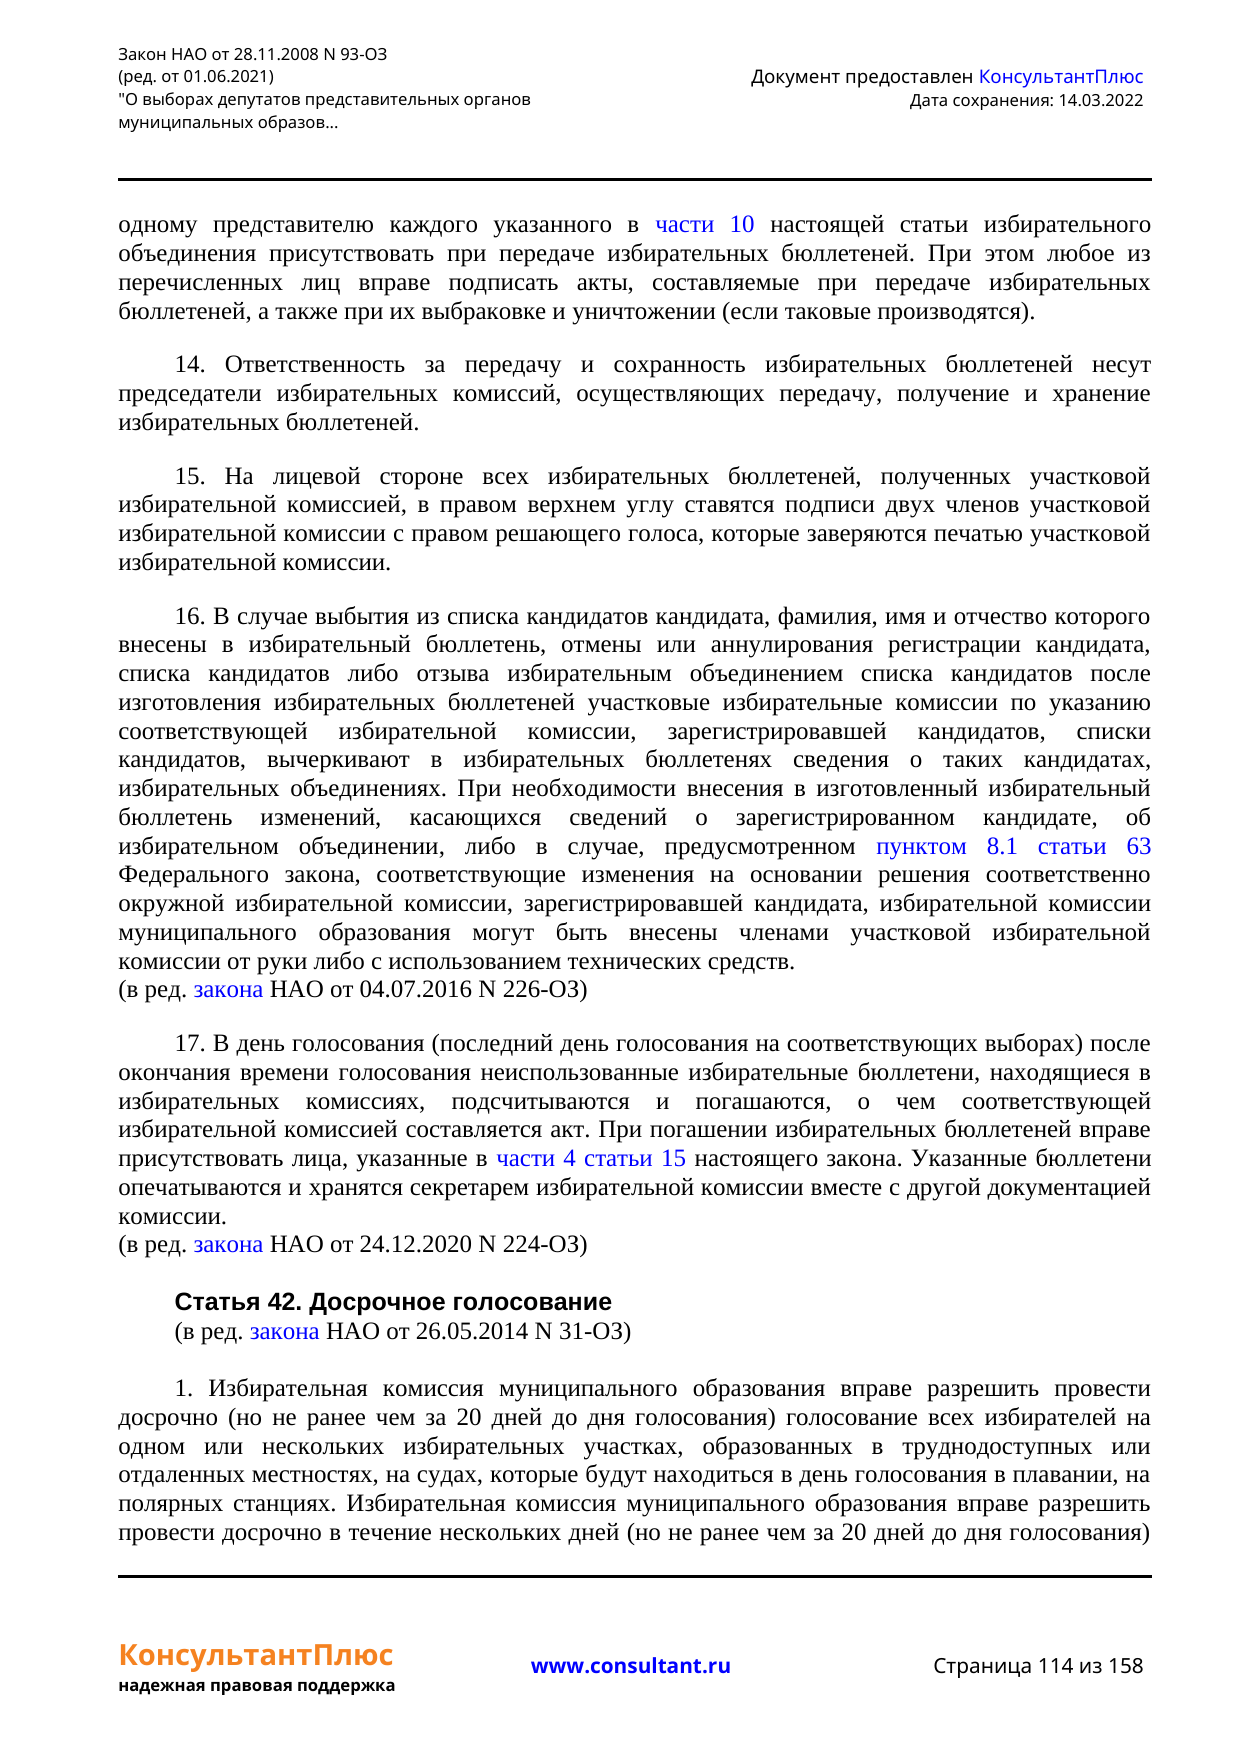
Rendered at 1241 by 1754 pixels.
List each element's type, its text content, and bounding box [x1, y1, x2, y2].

text (в ред. закона НАО от 04.07.2016 N 226-ОЗ) [118, 974, 1152, 1003]
title Статья 42. Досрочное голосование [118, 1287, 1152, 1316]
text 17. В день голосования (последний день голосования на соответствующих выборах) после окончания времени голосования неиспользованные избирательные бюллетени, находящиеся в избирательных комиссиях, подсчитываются и погашаются, о чем соответствующей избирательной комиссией составляется акт. При погашении избирательных бюллетеней вправе присутствовать лица, указанные в части 4 статьи 15 настоящего закона. Указанные бюллетени опечатываются и хранятся секретарем избирательной комиссии вместе с другой документацией комиссии. [118, 1028, 1152, 1229]
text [118, 209, 1152, 324]
text 14. Ответственность за передачу и сохранность избирательных бюллетеней несут председатели избирательных комиссий, осуществляющих передачу, получение и хранение избирательных бюллетеней. [118, 349, 1152, 436]
text 16. В случае выбытия из списка кандидатов кандидата, фамилия, имя и отчество которого внесены в избирательный бюллетень, отмены или аннулирования регистрации кандидата, списка кандидатов либо отзыва избирательным объединением списка кандидатов после изготовления избирательных бюллетеней участковые избирательные комиссии по указанию соответствующей избирательной комиссии, зарегистрировавшей кандидатов, списки кандидатов, вычеркивают в избирательных бюллетенях сведения о таких кандидатах, избирательных объединениях. При необходимости внесения в изготовленный избирательный бюллетень изменений, касающихся сведений о зарегистрированном кандидате, об избирательном объединении, либо в случае, предусмотренном пунктом 8.1 статьи 63 Федерального закона, соответствующие изменения на основании решения соответственно окружной избирательной комиссии, зарегистрировавшей кандидата, избирательной комиссии муниципального образования могут быть внесены членами участковой избирательной комиссии от руки либо с использованием технических средств. [118, 601, 1152, 974]
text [118, 1373, 1152, 1546]
text (в ред. закона НАО от 26.05.2014 N 31-ОЗ) [118, 1316, 1152, 1344]
text 15. На лицевой стороне всех избирательных бюллетеней, полученных участковой избирательной комиссией, в правом верхнем углу ставятся подписи двух членов участковой избирательной комиссии с правом решающего голоса, которые заверяются печатью участковой избирательной комиссии. [118, 461, 1152, 576]
text (в ред. закона НАО от 24.12.2020 N 224-ОЗ) [118, 1229, 1152, 1258]
